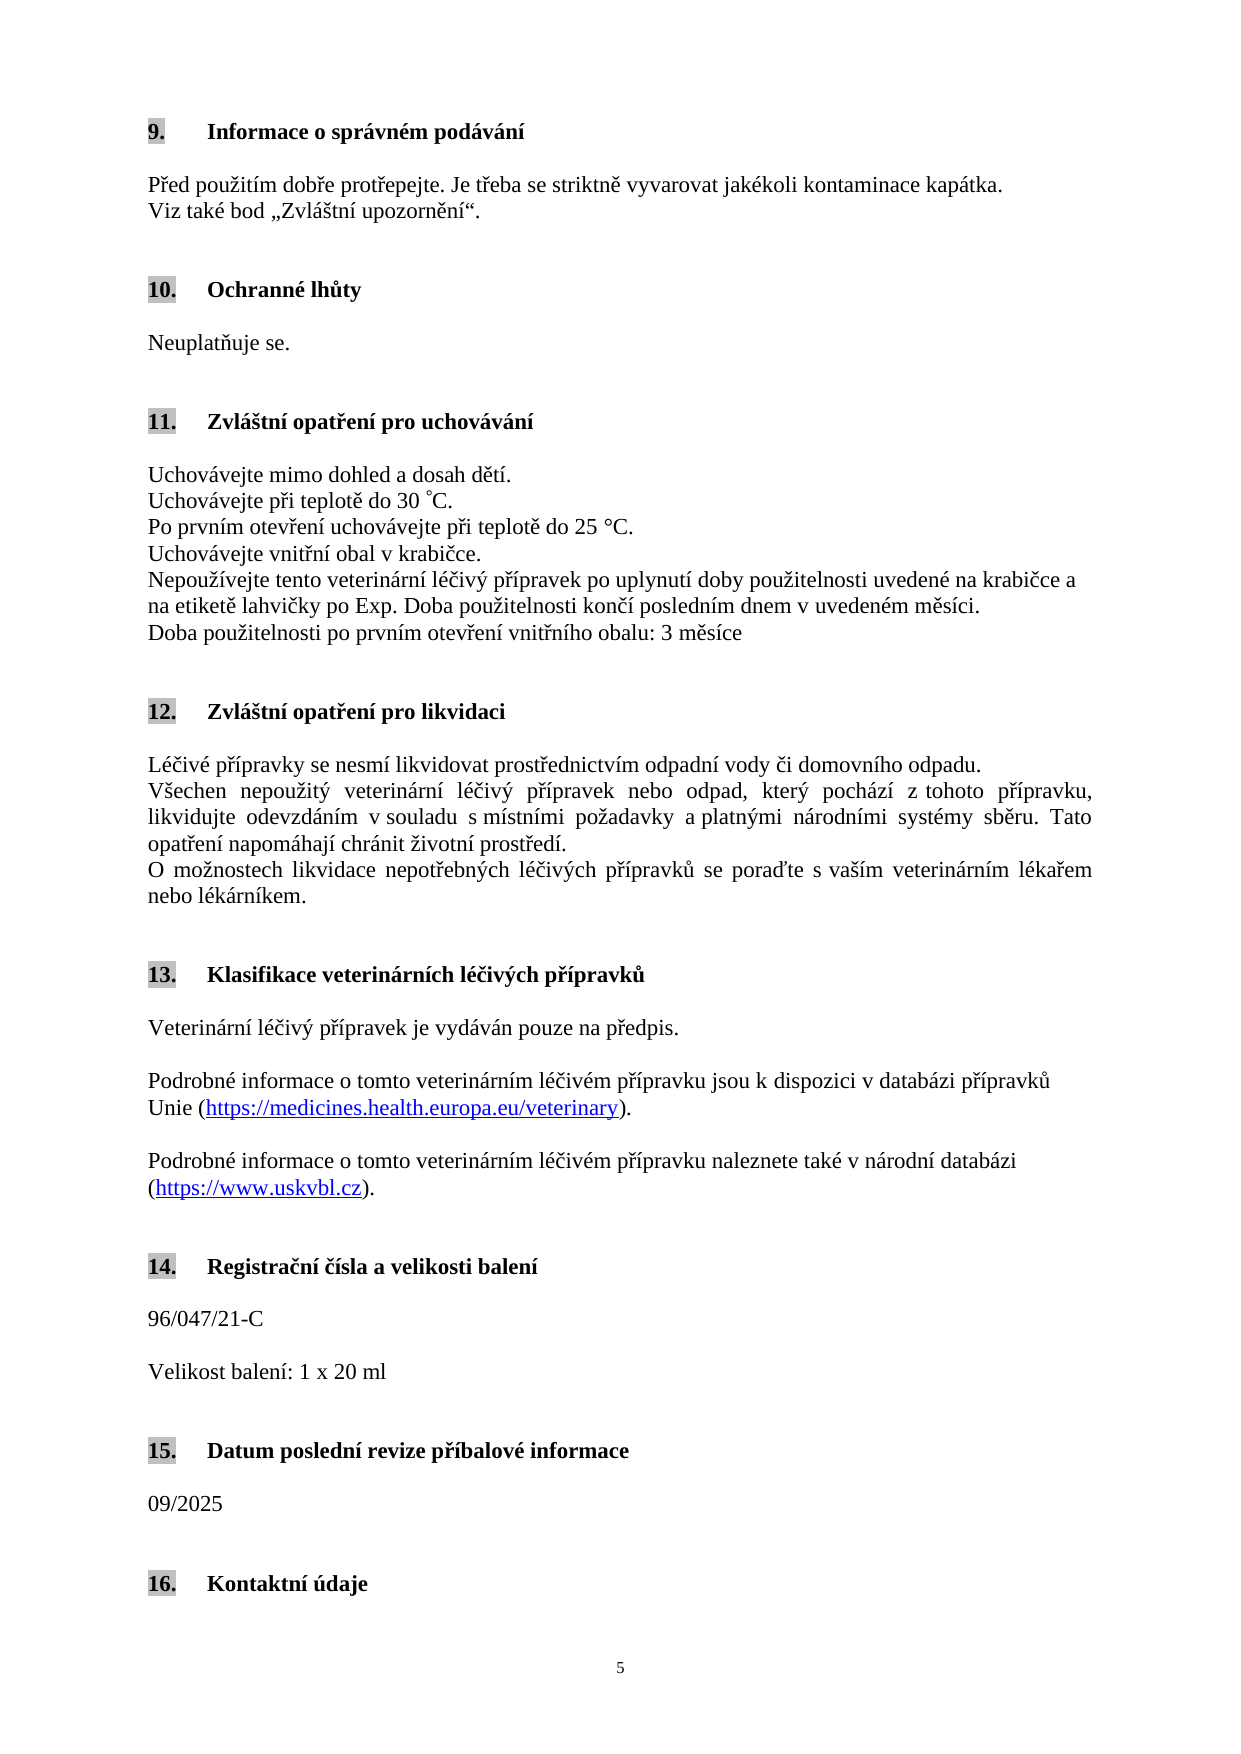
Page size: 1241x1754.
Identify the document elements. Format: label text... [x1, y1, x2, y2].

text Léčivé přípravky se nesmí likvidovat prostřednictvím odpadní vody či domovního odpadu. [148, 751, 1092, 777]
text 16. Kontaktní údaje [176, 1570, 1092, 1596]
text 15. Datum poslední revize příbalové informace [176, 1437, 1092, 1464]
text 14. Registrační čísla a velikosti balení [176, 1253, 1092, 1279]
list Nepoužívejte tento veterinární léčivý přípravek po uplynutí doby použitelnosti uvedené na krabičce a na etiketě lahvičky po Exp. Doba použitelnosti končí posledním dnem v uvedeném měsíci. [148, 566, 1092, 619]
text Neuplatňuje se. [148, 329, 1092, 355]
text 10. Ochranné lhůty [176, 276, 1092, 303]
text Podrobné informace o tomto veterinárním léčivém přípravku naleznete také v národní databázi (https://www.uskvbl.cz). [148, 1147, 1092, 1200]
list Po prvním otevření uchovávejte při teplotě do 25 °C. [148, 513, 1092, 540]
text 13. Klasifikace veterinárních léčivých přípravků [176, 961, 1092, 988]
list Uchovávejte mimo dohled a dosah dětí. [148, 461, 1092, 487]
text Velikost balení: 1 x 20 ml [148, 1358, 1092, 1384]
text O možnostech likvidace nepotřebných léčivých přípravků se poraďte s vaším veterinárním lékařem nebo lékárníkem. [148, 856, 1092, 909]
text Doba použitelnosti po prvním otevření vnitřního obalu: 3 měsíce [148, 619, 1092, 645]
text 11. Zvláštní opatření pro uchovávání [176, 408, 1092, 434]
text 09/2025 [148, 1490, 1092, 1517]
text Před použitím dobře protřepejte. Je třeba se striktně vyvarovat jakékoli kontaminace kapátka. [148, 171, 1092, 197]
list Uchovávejte při teplotě do 30 C. [148, 487, 1092, 513]
text 96/047/21-C [148, 1306, 1092, 1332]
text Viz také bod „Zvláštní upozornění“. [148, 197, 1092, 223]
list Uchovávejte vnitřní obal v krabičce. [148, 540, 1092, 566]
text 12. Zvláštní opatření pro likvidaci [176, 698, 1092, 724]
text Veterinární léčivý přípravek je vydáván pouze na předpis. [148, 1014, 1092, 1041]
text Podrobné informace o tomto veterinárním léčivém přípravku jsou k dispozici v databázi přípravků Unie (https://medicines.health.europa.eu/veterinary). [148, 1067, 1093, 1121]
text 9. Informace o správném podávání [165, 118, 1092, 144]
text Všechen nepoužitý veterinární léčivý přípravek nebo odpad, který pochází z tohoto přípravku, likvidujte odevzdáním v souladu s místními požadavky a platnými národními systémy sběru. Tato opatření napomáhají chránit životní prostředí. [148, 777, 1092, 856]
